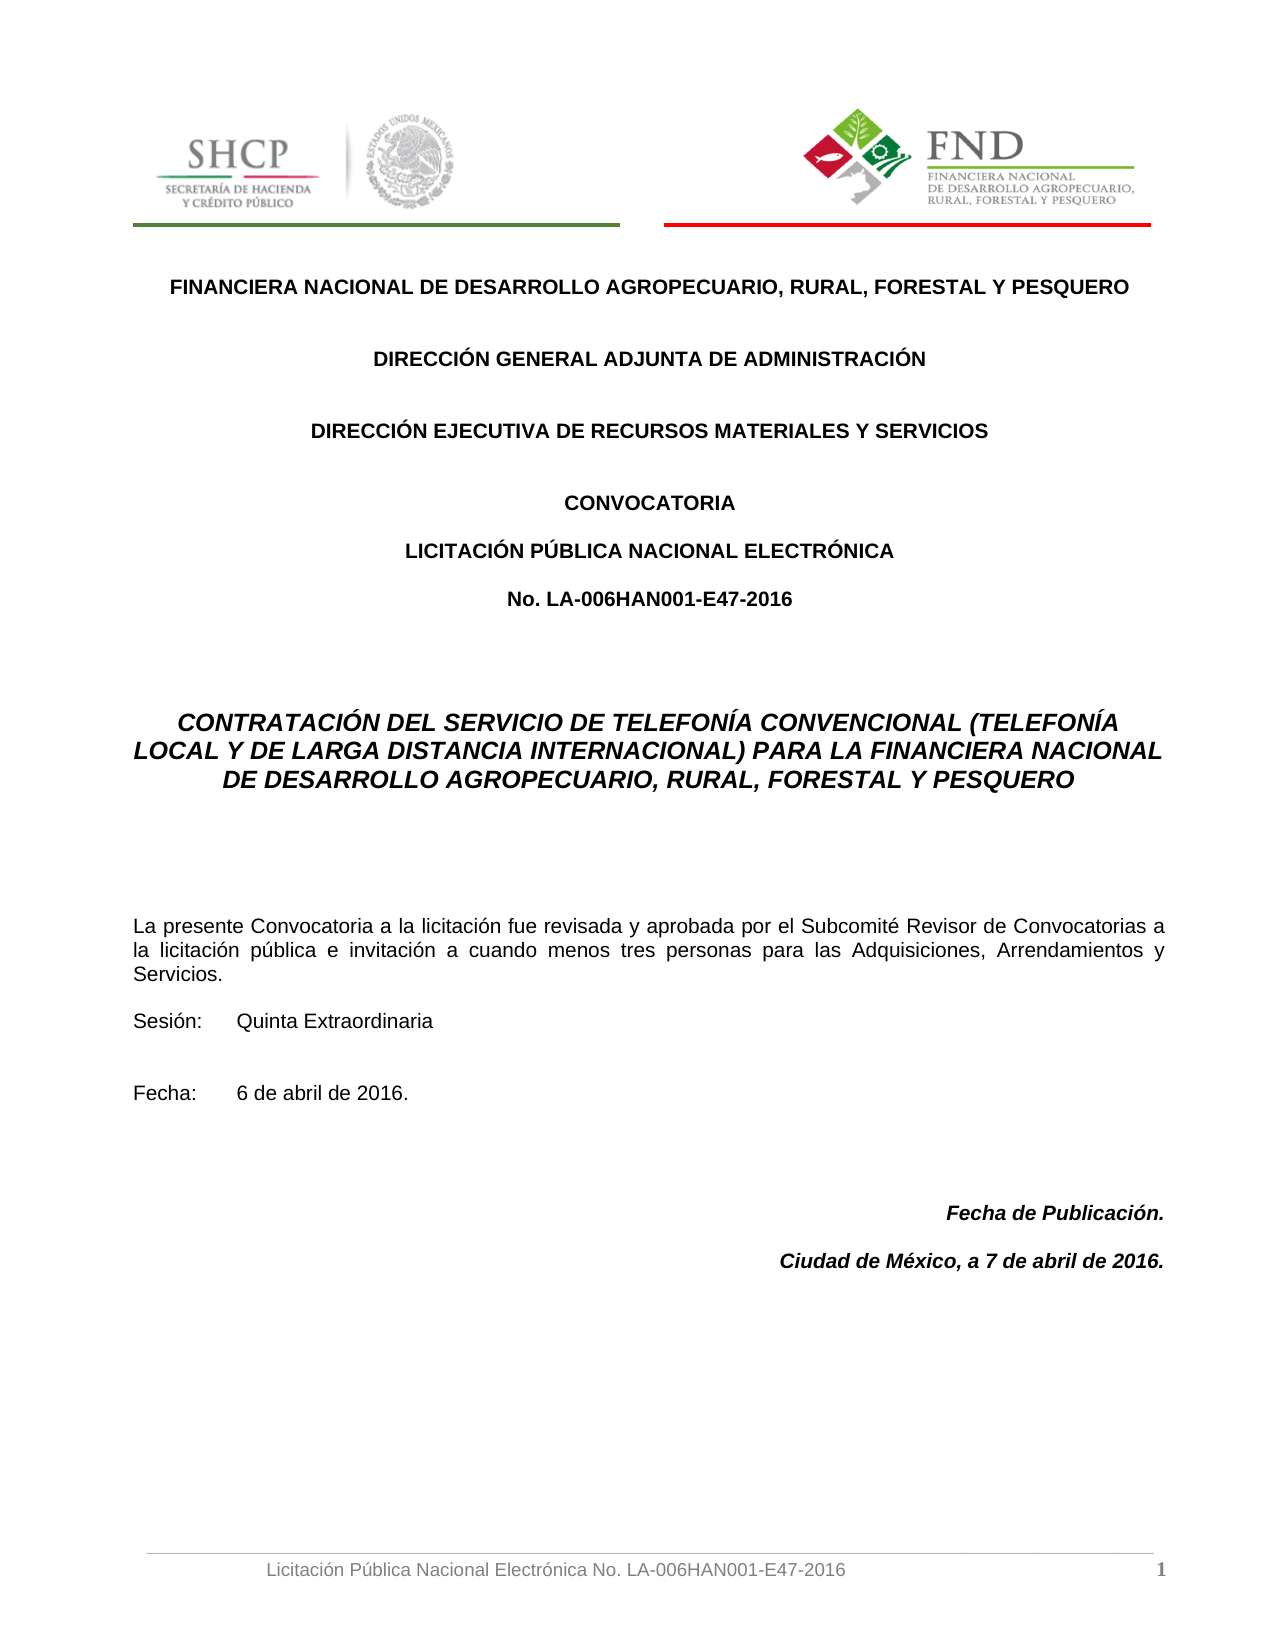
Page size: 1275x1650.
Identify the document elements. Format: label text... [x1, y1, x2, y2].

text CONTRATACIÓN DEL SERVICIO DE TELEFONÍA CONVENCIONAL (TELEFONÍA LOCAL Y DE LARGA DISTANCIA INTERNACIONAL) PARA LA FINANCIERA NACIONAL DE DESARROLLO AGROPECUARIO, RURAL, FORESTAL Y PESQUERO [133, 707, 1167, 794]
picture [796, 103, 1141, 212]
text CONVOCATORIA [133, 491, 1167, 515]
picture [144, 103, 463, 223]
text Fecha de Publicación. [605, 1201, 1167, 1225]
text Ciudad de México, a 7 de abril de 2016. [605, 1249, 1167, 1273]
text Sesión: Quinta Extraordinaria [133, 1009, 517, 1033]
text Fecha: 6 de abril de 2016. [133, 1081, 1167, 1105]
text No. LA-006HAN001-E47-2016 [133, 587, 1167, 611]
text DIRECCIÓN EJECUTIVA DE RECURSOS MATERIALES Y SERVICIOS [133, 419, 1167, 443]
text La presente Convocatoria a la licitación fue revisada y aprobada por el Subcomité Revisor de Convocatorias a la licitación pública e invitación a cuando menos tres personas para las Adquisiciones, Arrendamientos y Servicios. [133, 913, 1167, 985]
text LICITACIÓN PÚBLICA NACIONAL ELECTRÓNICA [133, 539, 1167, 563]
text DIRECCIÓN GENERAL ADJUNTA DE ADMINISTRACIÓN [133, 347, 1167, 371]
text FINANCIERA NACIONAL DE DESARROLLO AGROPECUARIO, RURAL, FORESTAL Y PESQUERO [133, 275, 1167, 299]
